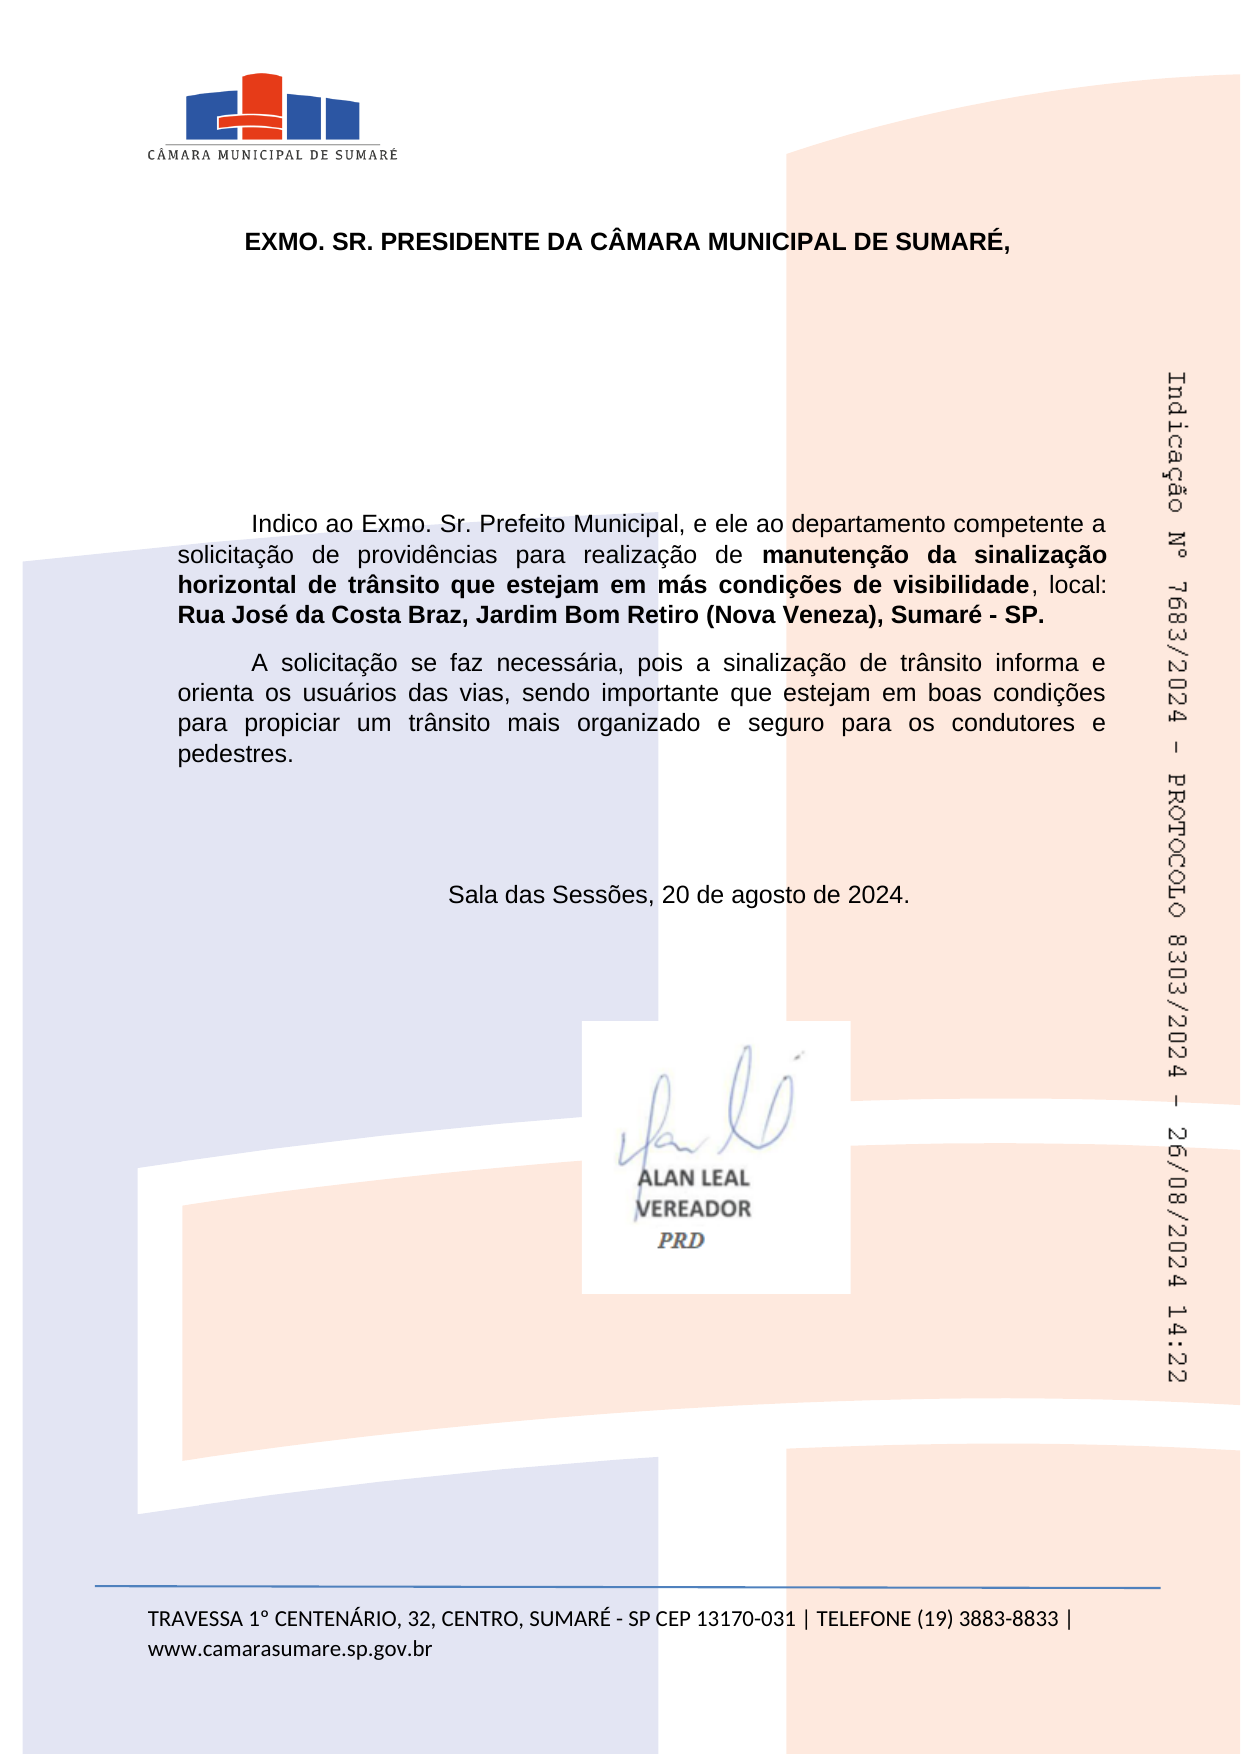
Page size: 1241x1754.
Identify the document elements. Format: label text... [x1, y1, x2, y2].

text EXMO. SR. PRESIDENTE DA CÂMARA MUNICIPAL DE SUMARÉ, [148, 227, 1107, 255]
text Indico ao Exmo. Sr. Prefeito Municipal, e ele ao departamento competente a solicitação de providências para realização de manutenção da sinalização horizontal de trânsito que estejam em más condições de visibilidade, local: Rua José da Costa Braz, Jardim Bom Retiro (Nova Veneza), Sumaré - SP. [177, 509, 1107, 629]
text Sala das Sessões, 20 de agosto de 2024. [177, 880, 1107, 909]
picture [581, 1021, 851, 1294]
picture [1142, 366, 1205, 1388]
picture [147, 73, 398, 162]
text A solicitação se faz necessária, pois a sinalização de trânsito informa e orienta os usuários das vias, sendo importante que estejam em boas condições para propiciar um trânsito mais organizado e seguro para os condutores e pedestres. [177, 647, 1107, 767]
